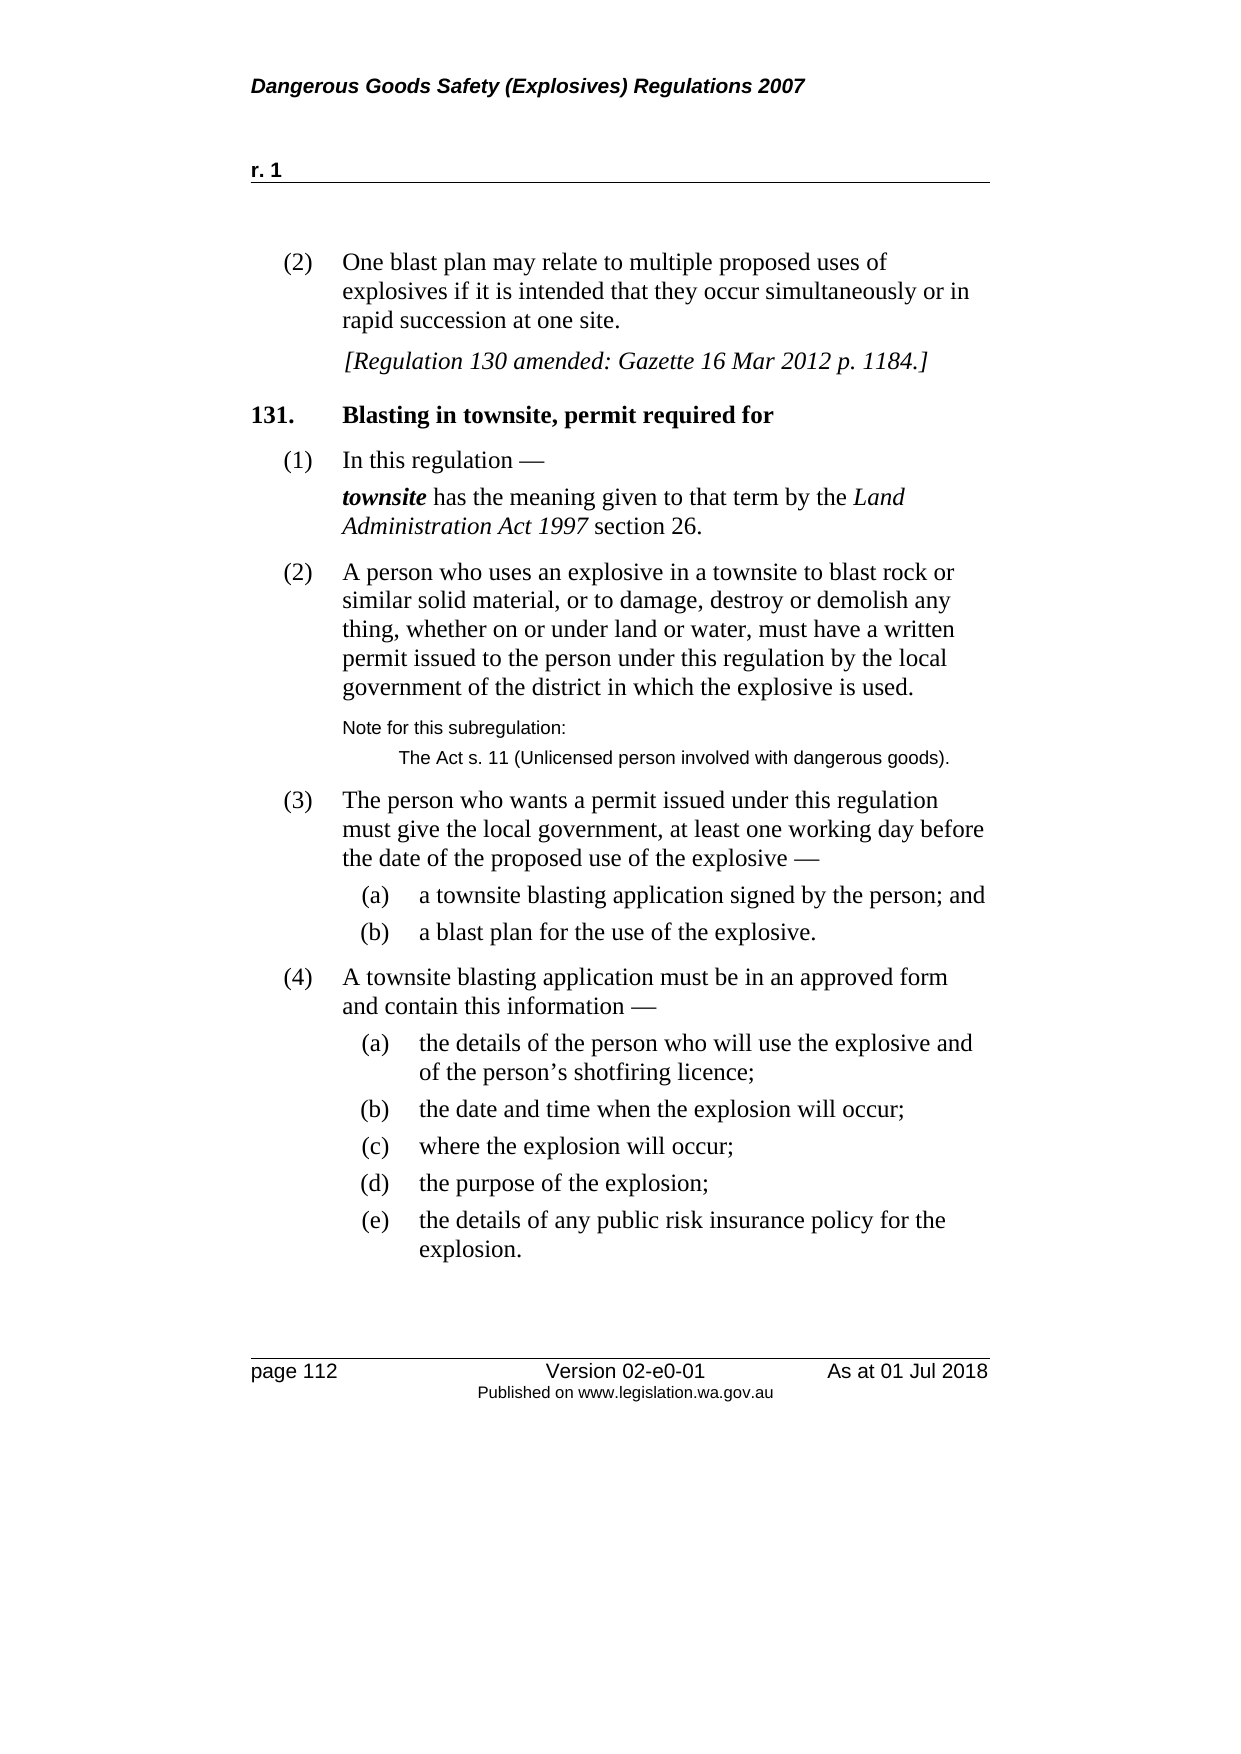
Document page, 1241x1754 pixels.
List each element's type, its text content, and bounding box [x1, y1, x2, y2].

text [Regulation 130 amended: Gazette 16 Mar 2012 p. 1184.] [251, 346, 990, 375]
text (b) a blast plan for the use of the explosive. [251, 917, 990, 946]
text (3) The person who wants a permit issued under this regulation must give the local government, at least one working day before the date of the proposed use of the explosive — [251, 785, 990, 871]
text (d) the purpose of the explosion; [251, 1168, 990, 1197]
text townsite has the meaning given to that term by the Land Administration Act 1997 section 26. [251, 482, 990, 540]
text (b) the date and time when the explosion will occur; [251, 1094, 990, 1123]
text (a) a townsite blasting application signed by the person; and [251, 880, 990, 908]
text (c) where the explosion will occur; [251, 1131, 990, 1160]
text (a) the details of the person who will use the explosive and of the person’s shotfiring licence; [251, 1028, 990, 1086]
text (2) One blast plan may relate to multiple proposed uses of explosives if it is intended that they occur simultaneously or in rapid succession at one site. [251, 247, 990, 334]
text (4) A townsite blasting application must be in an approved form and contain this information — [251, 962, 990, 1020]
text (e) the details of any public risk insurance policy for the explosion. [251, 1205, 990, 1263]
subtitle 131. Blasting in townsite, permit required for [251, 400, 990, 429]
text The Act s. 11 (Unlicensed person involved with dangerous goods). [251, 747, 990, 768]
text (1) In this regulation — [251, 445, 990, 474]
subtitle Note for this subregulation: [251, 717, 990, 739]
text (2) A person who uses an explosive in a townsite to blast rock or similar solid material, or to damage, destroy or demolish any thing, whether on or under land or water, must have a written permit issued to the person under this regulation by the local government of the district in which the explosive is used. [251, 557, 990, 700]
